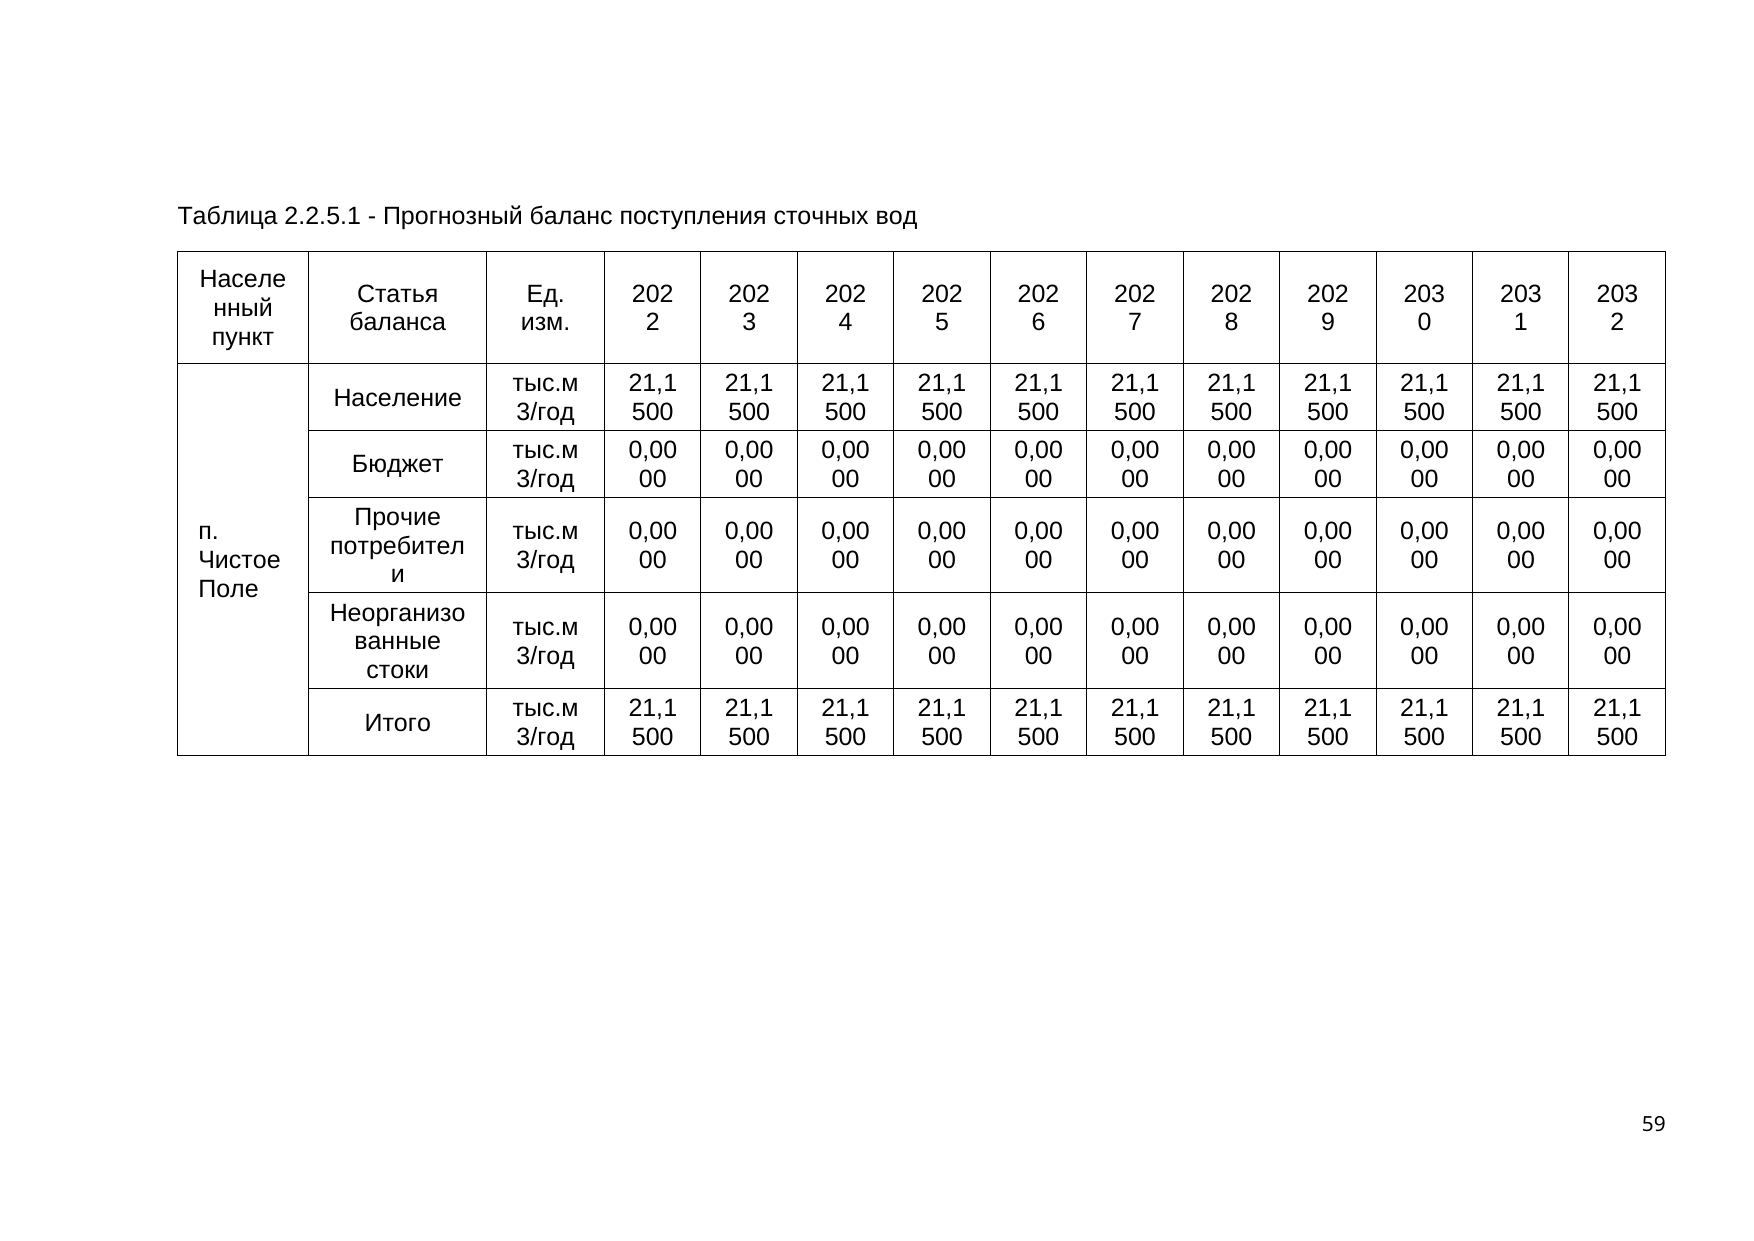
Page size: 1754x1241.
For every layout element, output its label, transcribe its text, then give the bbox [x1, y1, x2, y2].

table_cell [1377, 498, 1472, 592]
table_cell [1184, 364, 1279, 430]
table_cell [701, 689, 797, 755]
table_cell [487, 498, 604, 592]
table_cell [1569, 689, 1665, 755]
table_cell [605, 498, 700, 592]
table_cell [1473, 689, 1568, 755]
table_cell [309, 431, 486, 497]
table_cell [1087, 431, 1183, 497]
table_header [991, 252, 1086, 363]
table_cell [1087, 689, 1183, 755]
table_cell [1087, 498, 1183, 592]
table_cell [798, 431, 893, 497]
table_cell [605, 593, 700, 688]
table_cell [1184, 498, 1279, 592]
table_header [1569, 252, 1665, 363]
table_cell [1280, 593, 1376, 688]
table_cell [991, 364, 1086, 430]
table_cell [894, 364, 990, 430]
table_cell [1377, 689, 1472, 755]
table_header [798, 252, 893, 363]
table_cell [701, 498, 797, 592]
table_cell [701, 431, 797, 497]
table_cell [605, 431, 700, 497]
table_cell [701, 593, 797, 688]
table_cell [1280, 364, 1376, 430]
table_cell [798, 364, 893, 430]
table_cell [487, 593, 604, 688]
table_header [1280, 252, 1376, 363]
text Таблица 2.2.5.1 - Прогнозный баланс поступления сточных вод [177, 201, 1665, 230]
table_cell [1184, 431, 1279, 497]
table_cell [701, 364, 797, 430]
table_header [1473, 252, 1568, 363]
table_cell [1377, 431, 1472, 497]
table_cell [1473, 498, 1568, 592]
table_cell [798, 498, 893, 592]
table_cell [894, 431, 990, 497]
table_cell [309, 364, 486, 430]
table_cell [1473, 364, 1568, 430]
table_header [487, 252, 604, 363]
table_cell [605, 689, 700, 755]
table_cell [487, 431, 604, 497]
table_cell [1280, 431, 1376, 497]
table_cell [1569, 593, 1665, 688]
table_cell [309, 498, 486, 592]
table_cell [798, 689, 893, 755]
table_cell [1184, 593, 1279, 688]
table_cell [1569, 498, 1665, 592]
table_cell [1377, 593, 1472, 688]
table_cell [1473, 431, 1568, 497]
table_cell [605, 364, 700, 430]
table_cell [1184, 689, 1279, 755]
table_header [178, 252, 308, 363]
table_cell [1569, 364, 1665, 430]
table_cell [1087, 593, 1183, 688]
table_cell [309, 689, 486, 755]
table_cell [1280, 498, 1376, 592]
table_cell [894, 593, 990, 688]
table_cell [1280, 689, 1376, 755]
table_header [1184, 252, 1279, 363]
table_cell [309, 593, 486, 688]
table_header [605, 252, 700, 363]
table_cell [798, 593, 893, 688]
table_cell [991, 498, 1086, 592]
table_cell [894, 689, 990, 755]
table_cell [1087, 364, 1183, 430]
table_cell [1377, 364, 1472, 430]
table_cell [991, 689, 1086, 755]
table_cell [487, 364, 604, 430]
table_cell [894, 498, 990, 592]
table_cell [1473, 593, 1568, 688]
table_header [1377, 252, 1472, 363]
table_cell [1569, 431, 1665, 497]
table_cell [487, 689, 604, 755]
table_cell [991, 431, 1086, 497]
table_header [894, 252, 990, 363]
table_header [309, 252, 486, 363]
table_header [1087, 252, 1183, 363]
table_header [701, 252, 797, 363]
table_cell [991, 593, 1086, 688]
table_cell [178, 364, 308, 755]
